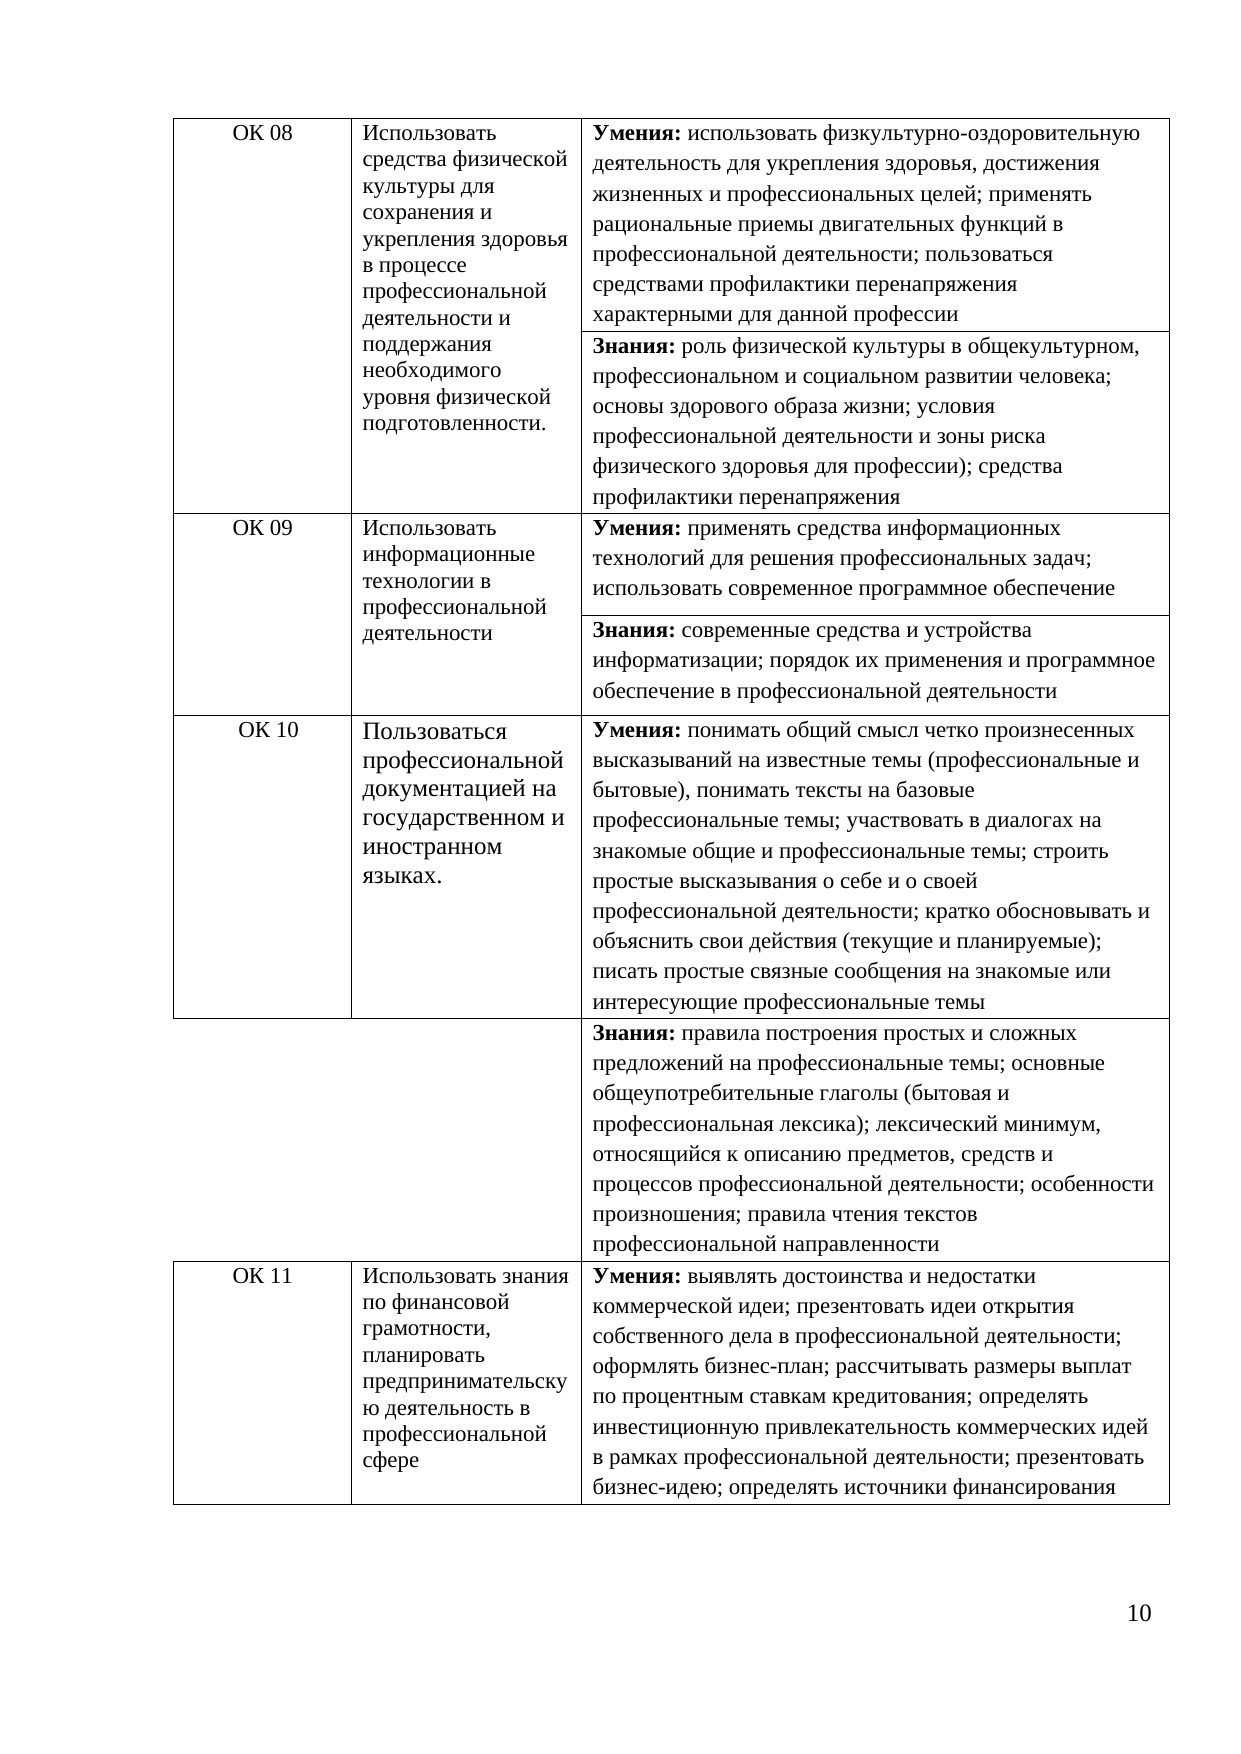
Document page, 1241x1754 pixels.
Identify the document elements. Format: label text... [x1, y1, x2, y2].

table_cell Умения: выявлять достоинства и недостатки коммерческой идеи; презентовать идеи открытия собственного дела в профессиональной деятельности; оформлять бизнес-план; рассчитывать размеры выплат по процентным ставкам кредитования; определять инвестиционную привлекательность коммерческих идей в рамках профессиональной деятельности; презентовать бизнес-идею; определять источники финансирования [582, 1262, 1169, 1503]
table_cell Использовать средства физической культуры для сохранения и укрепления здоровья в процессе профессиональной деятельности и поддержания необходимого уровня физической подготовленности. [352, 119, 581, 513]
table_cell ОК 09 [174, 514, 351, 715]
table_cell ОК 10 [174, 716, 351, 1018]
table_cell Знания: роль физической культуры в общекультурном, профессиональном и социальном развитии человека; основы здорового образа жизни; условия профессиональной деятельности и зоны риска физического здоровья для профессии); средства профилактики перенапряжения [582, 332, 1169, 513]
table_cell Знания: современные средства и устройства информатизации; порядок их применения и программное обеспечение в профессиональной деятельности [582, 616, 1169, 715]
table_cell Умения: понимать общий смысл четко произнесенных высказываний на известные темы (профессиональные и бытовые), понимать тексты на базовые профессиональные темы; участвовать в диалогах на знакомые общие и профессиональные темы; строить простые высказывания о себе и о своей профессиональной деятельности; кратко обосновывать и объяснить свои действия (текущие и планируемые); писать простые связные сообщения на знакомые или интересующие профессиональные темы [582, 716, 1169, 1018]
table_cell Знания: правила построения простых и сложных предложений на профессиональные темы; основные общеупотребительные глаголы (бытовая и профессиональная лексика); лексический минимум, относящийся к описанию предметов, средств и процессов профессиональной деятельности; особенности произношения; правила чтения текстов профессиональной направленности [582, 1019, 1169, 1261]
table_cell ОК 08 [174, 119, 351, 513]
table_cell Использовать информационные технологии в профессиональной деятельности [352, 514, 581, 715]
table_cell Умения: применять средства информационных технологий для решения профессиональных задач; использовать современное программное обеспечение [582, 514, 1169, 615]
table_cell Пользоваться профессиональной документацией на государственном и иностранном языках. [352, 716, 581, 1018]
table_cell ОК 11 [174, 1262, 351, 1503]
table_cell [352, 1262, 581, 1503]
table_cell Умения: использовать физкультурно-оздоровительную деятельность для укрепления здоровья, достижения жизненных и профессиональных целей; применять рациональные приемы двигательных функций в профессиональной деятельности; пользоваться средствами профилактики перенапряжения характерными для данной профессии [582, 119, 1169, 331]
